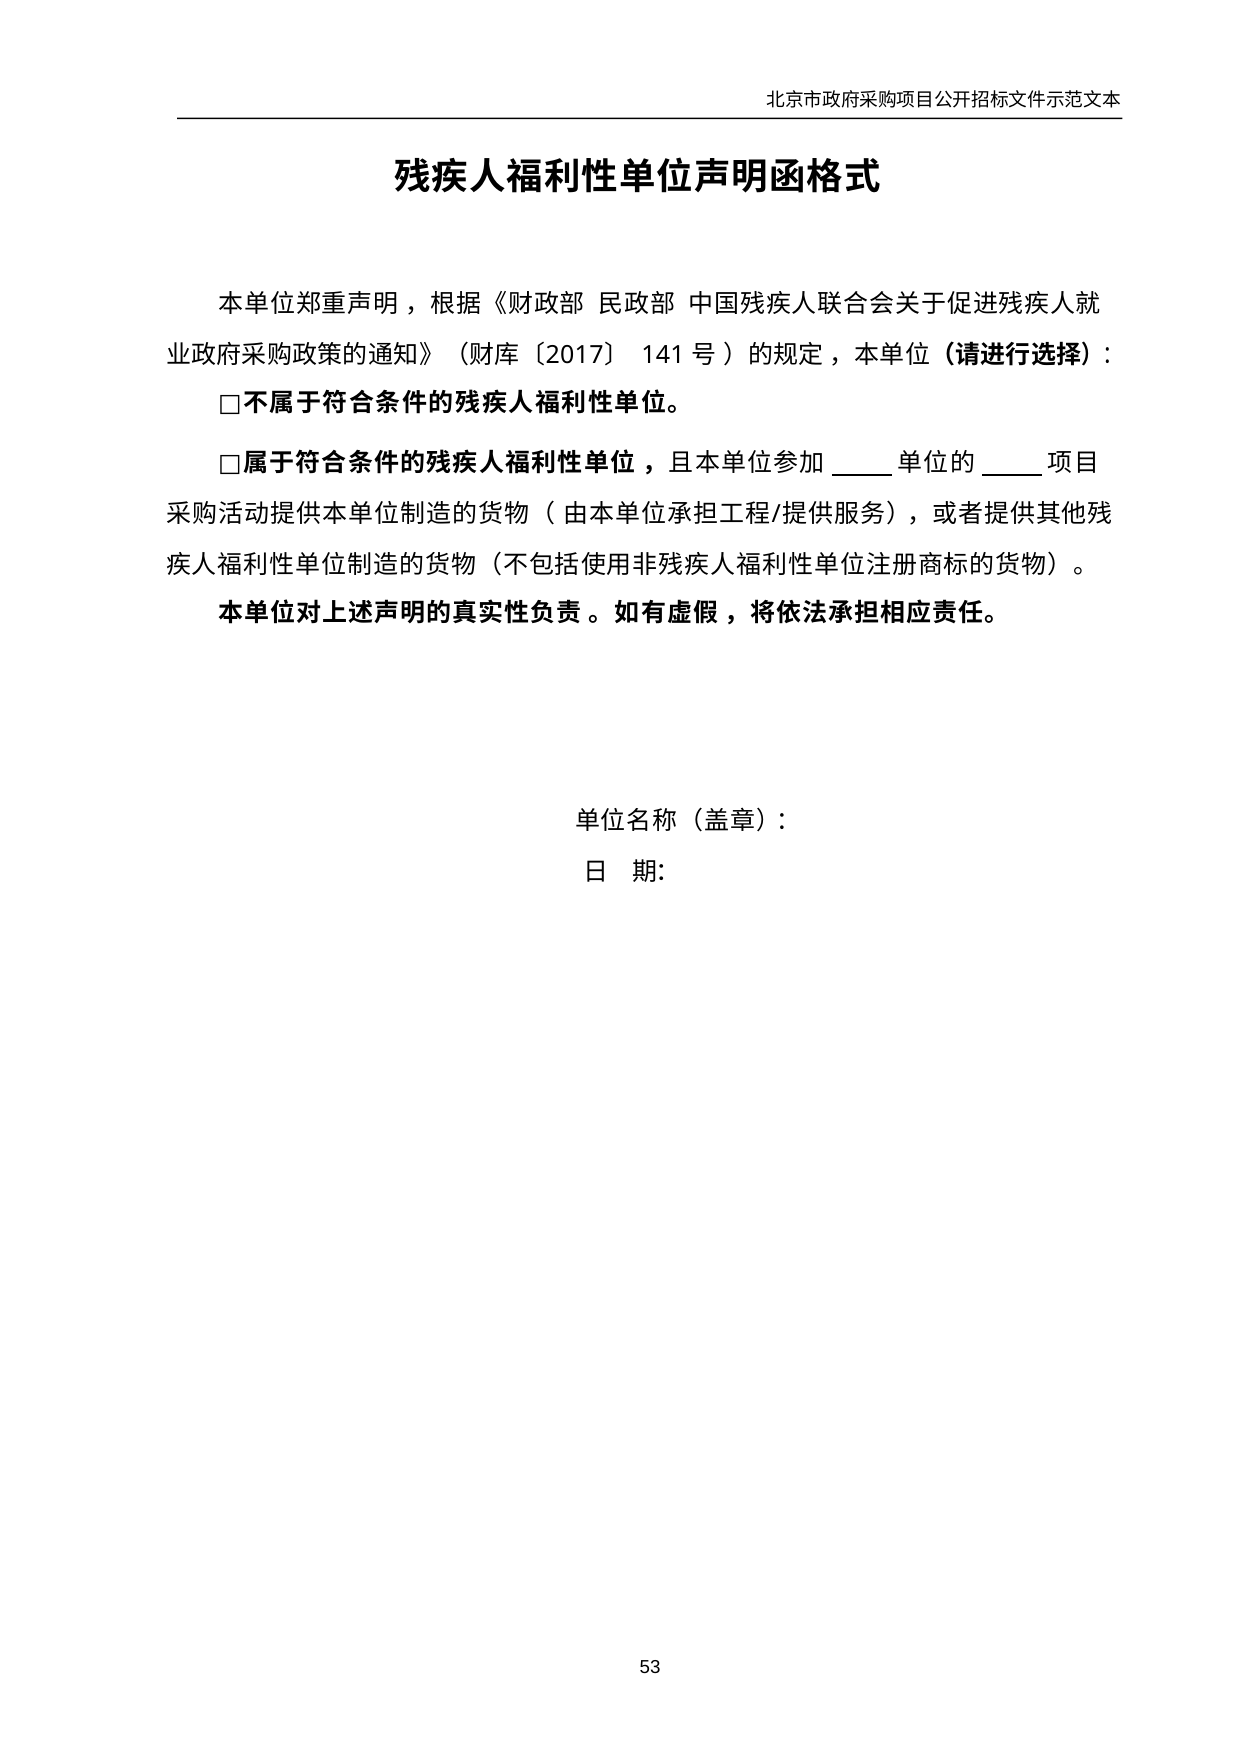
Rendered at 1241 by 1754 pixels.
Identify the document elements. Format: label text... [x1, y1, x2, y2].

text 残疾人福利性单位声明函格式 [394, 154, 1134, 199]
text 单位名称（盖章）： 日 期： [575, 801, 808, 888]
text 本单位对上述声明的真实性负责 。如有虚假 ，将依法承担相应责任。 [218, 598, 1134, 628]
text 本单位郑重声明 ，根据《财政部 民政部 中国残疾人联合会关于促进残疾人就 业政府采购政策的通知》（财库〔2017〕 141 号 ）的规定 ，本单位（请进行选择）： [166, 284, 1134, 371]
text □不属于符合条件的残疾人福利性单位。 [218, 387, 1134, 417]
text □属于符合条件的残疾人福利性单位 ，且本单位参加 单位的 项目 采购活动提供本单位制造的货物（ 由本单位承担工程/提供服务），或者提供其他残 疾人福利性单位制造的货物（不包括使用非残疾人福利性单位注册商标的货物）。 [166, 443, 1128, 581]
